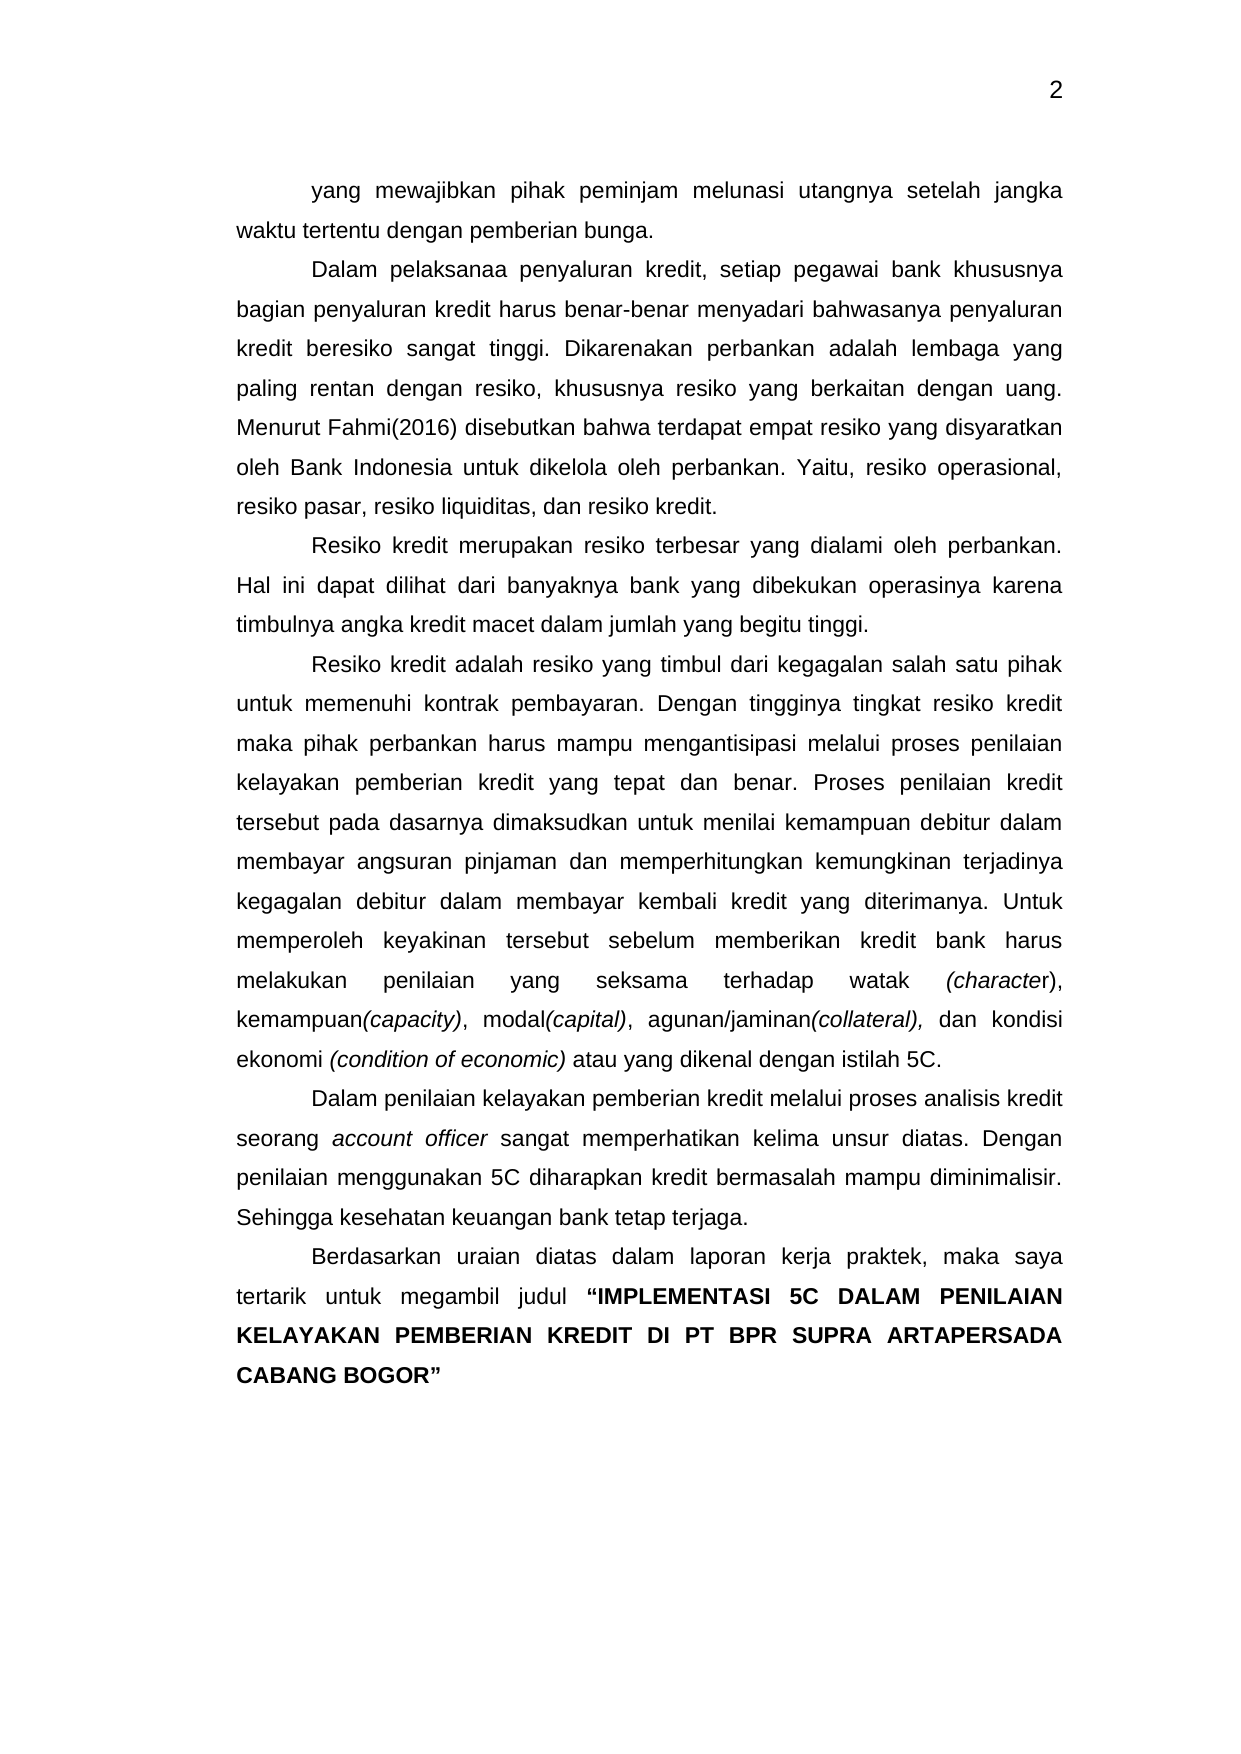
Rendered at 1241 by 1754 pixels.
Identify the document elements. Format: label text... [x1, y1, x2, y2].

text Resiko kredit adalah resiko yang timbul dari kegagalan salah satu pihak untuk memenuhi kontrak pembayaran. Dengan tingginya tingkat resiko kredit maka pihak perbankan harus mampu mengantisipasi melalui proses penilaian kelayakan pemberian kredit yang tepat dan benar. Proses penilaian kredit tersebut pada dasarnya dimaksudkan untuk menilai kemampuan debitur dalam membayar angsuran pinjaman dan memperhitungkan kemungkinan terjadinya kegagalan debitur dalam membayar kembali kredit yang diterimanya. Untuk memperoleh keyakinan tersebut sebelum memberikan kredit bank harus melakukan penilaian yang seksama terhadap watak (character), kemampuan(capacity), modal(capital), agunan/jaminan(collateral), dan kondisi ekonomi (condition of economic) atau yang dikenal dengan istilah 5C. [236, 651, 1063, 1072]
text Dalam penilaian kelayakan pemberian kredit melalui proses analisis kredit seorang account officer sangat memperhatikan kelima unsur diatas. Dengan penilaian menggunakan 5C diharapkan kredit bermasalah mampu diminimalisir. Sehingga kesehatan keuangan bank tetap terjaga. [236, 1085, 1063, 1230]
text Resiko kredit merupakan resiko terbesar yang dialami oleh perbankan. Hal ini dapat dilihat dari banyaknya bank yang dibekukan operasinya karena timbulnya angka kredit macet dalam jumlah yang begitu tinggi. [236, 532, 1063, 638]
text Dalam pelaksanaa penyaluran kredit, setiap pegawai bank khususnya bagian penyaluran kredit harus benar-benar menyadari bahwasanya penyaluran kredit beresiko sangat tinggi. Dikarenakan perbankan adalah lembaga yang paling rentan dengan resiko, khususnya resiko yang berkaitan dengan uang. Menurut Fahmi(2016) disebutkan bahwa terdapat empat resiko yang disyaratkan oleh Bank Indonesia untuk dikelola oleh perbankan. Yaitu, resiko operasional, resiko pasar, resiko liquiditas, dan resiko kredit. [236, 256, 1063, 519]
text yang mewajibkan pihak peminjam melunasi utangnya setelah jangka waktu tertentu dengan pemberian bunga. [236, 177, 1063, 243]
text Berdasarkan uraian diatas dalam laporan kerja praktek, maka saya tertarik untuk megambil judul “IMPLEMENTASI 5C DALAM PENILAIAN KELAYAKAN PEMBERIAN KREDIT DI PT BPR SUPRA ARTAPERSADA CABANG BOGOR” [236, 1243, 1063, 1388]
